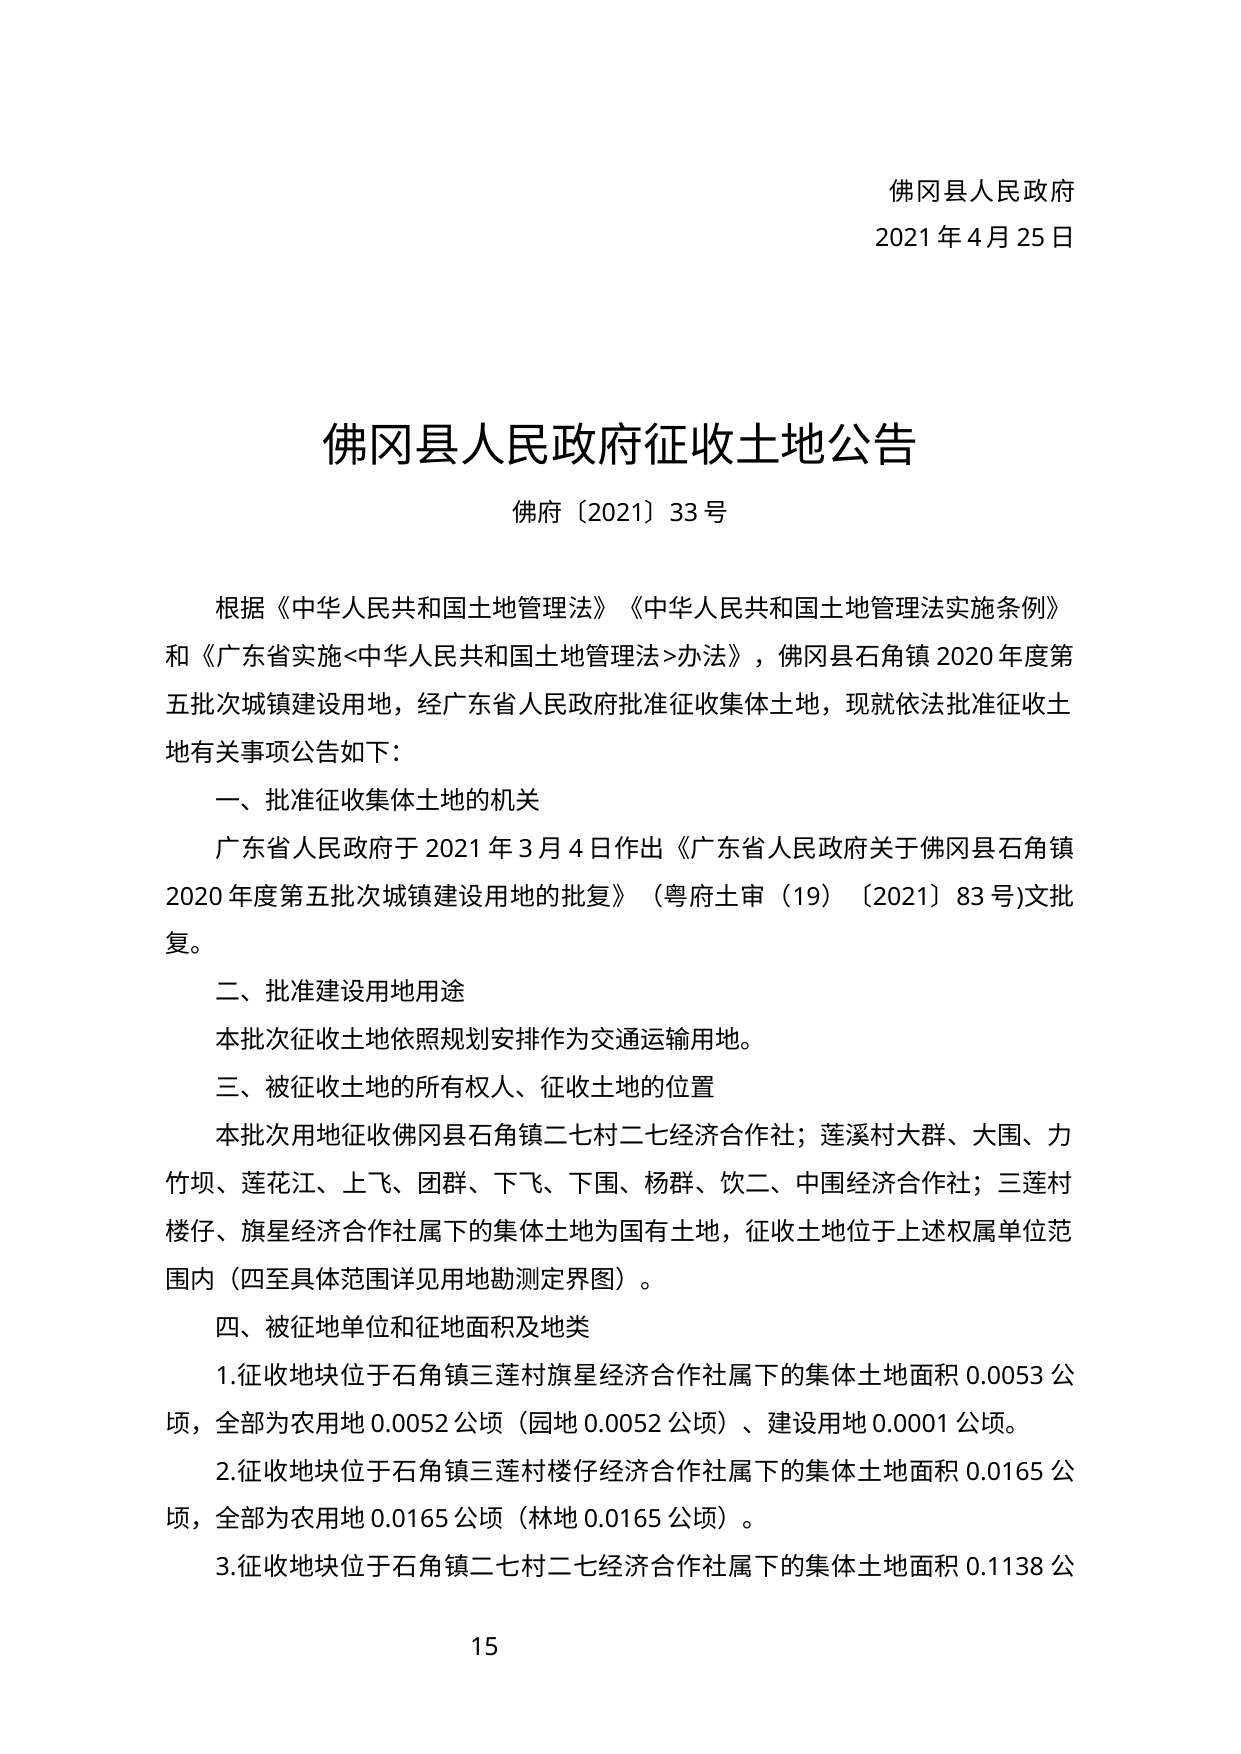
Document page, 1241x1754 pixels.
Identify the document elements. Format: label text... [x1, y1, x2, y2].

text 2021年4月25日 [165, 212, 1075, 258]
text 一、批准征收集体土地的机关 [165, 771, 1075, 819]
text 本批次用地征收佛冈县石角镇二七村二七经济合作社；莲溪村大群、大围、力竹坝、莲花江、上飞、团群、下飞、下围、杨群、饮二、中围经济合作社；三莲村楼仔、旗星经济合作社属下的集体土地为国有土地，征收土地位于上述权属单位范围内（四至具体范围详见用地勘测定界图）。 [165, 1106, 1075, 1298]
text 佛府〔2021〕33号 [165, 487, 1075, 533]
text 佛冈县人民政府 [165, 167, 1075, 212]
text 广东省人民政府于2021年3月4日作出《广东省人民政府关于佛冈县石角镇2020年度第五批次城镇建设用地的批复》（粤府土审（19）〔2021〕83号)文批复。 [165, 819, 1075, 962]
text 三、被征收土地的所有权人、征收土地的位置 [165, 1058, 1075, 1106]
text 二、批准建设用地用途 [165, 962, 1075, 1010]
list 2.征收地块位于石角镇三莲村楼仔经济合作社属下的集体土地面积0.0165公顷，全部为农用地0.0165公顷（林地0.0165公顷）。 [165, 1442, 1075, 1537]
text 佛冈县人民政府征收土地公告 [165, 396, 1075, 487]
text 四、被征地单位和征地面积及地类 [165, 1298, 1075, 1346]
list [165, 1537, 1075, 1585]
text 本批次征收土地依照规划安排作为交通运输用地。 [165, 1010, 1075, 1058]
text 根据《中华人民共和国土地管理法》《中华人民共和国土地管理法实施条例》和《广东省实施<中华人民共和国土地管理法>办法》，佛冈县石角镇2020年度第五批次城镇建设用地，经广东省人民政府批准征收集体土地，现就依法批准征收土地有关事项公告如下： [165, 579, 1075, 771]
list 1.征收地块位于石角镇三莲村旗星经济合作社属下的集体土地面积0.0053公顷，全部为农用地0.0052公顷（园地0.0052公顷）、建设用地0.0001公顷。 [165, 1346, 1075, 1442]
